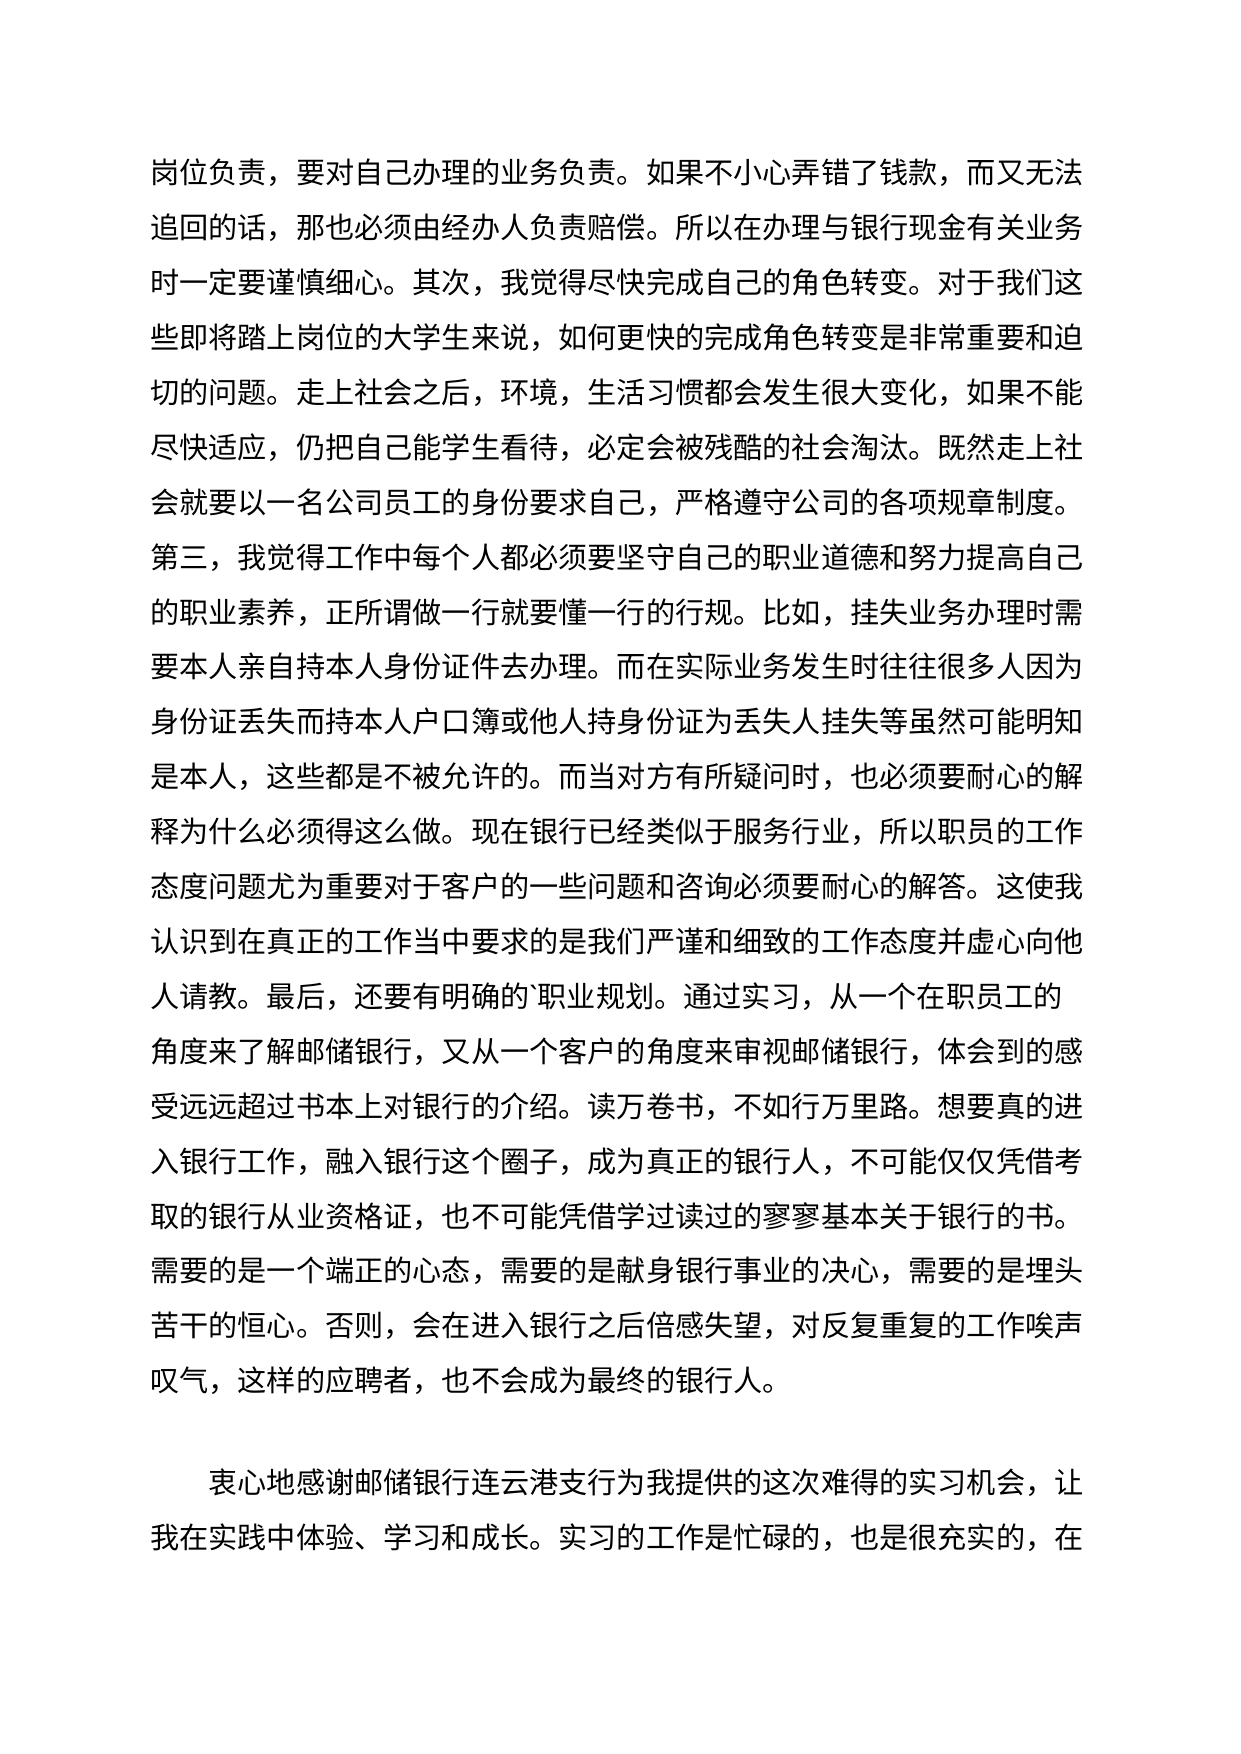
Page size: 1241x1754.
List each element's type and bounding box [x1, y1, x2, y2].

text [150, 150, 1090, 1400]
text [150, 1459, 1090, 1557]
